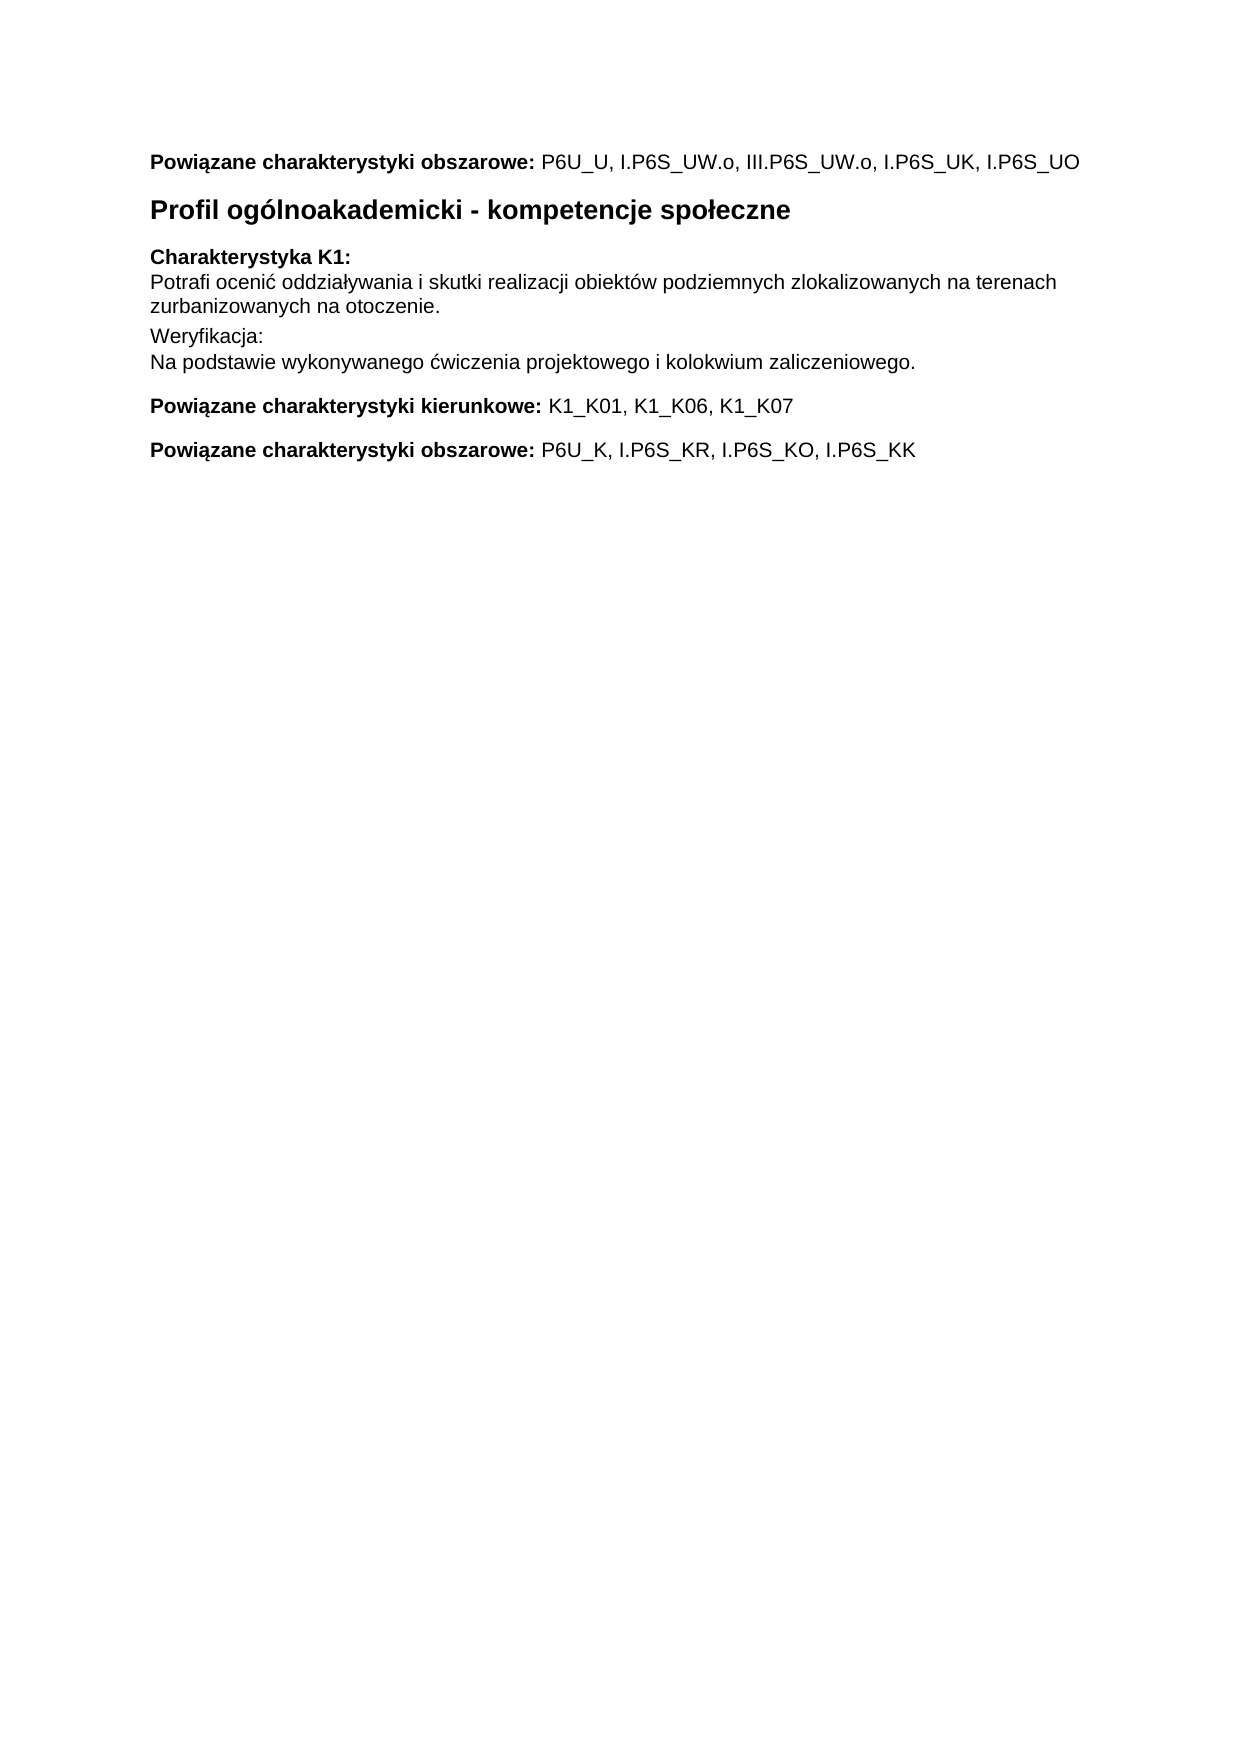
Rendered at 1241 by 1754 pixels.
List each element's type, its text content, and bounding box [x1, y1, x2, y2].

text Na podstawie wykonywanego ćwiczenia projektowego i kolokwium zaliczeniowego. [150, 350, 1090, 374]
subtitle Profil ogólnoakademicki - kompetencje społeczne [150, 194, 1090, 225]
text Powiązane charakterystyki kierunkowe: K1_K01, K1_K06, K1_K07 [150, 394, 1090, 418]
text Weryfikacja: [150, 324, 1090, 348]
text Powiązane charakterystyki obszarowe: P6U_K, I.P6S_KR, I.P6S_KO, I.P6S_KK [150, 437, 1090, 461]
text Powiązane charakterystyki obszarowe: P6U_U, I.P6S_UW.o, III.P6S_UW.o, I.P6S_UK, I.P6S_UO [150, 150, 1090, 174]
text Potrafi ocenić oddziaływania i skutki realizacji obiektów podziemnych zlokalizowanych na terenach zurbanizowanych na otoczenie. [150, 270, 1090, 318]
text Charakterystyka K1: [150, 245, 1090, 269]
